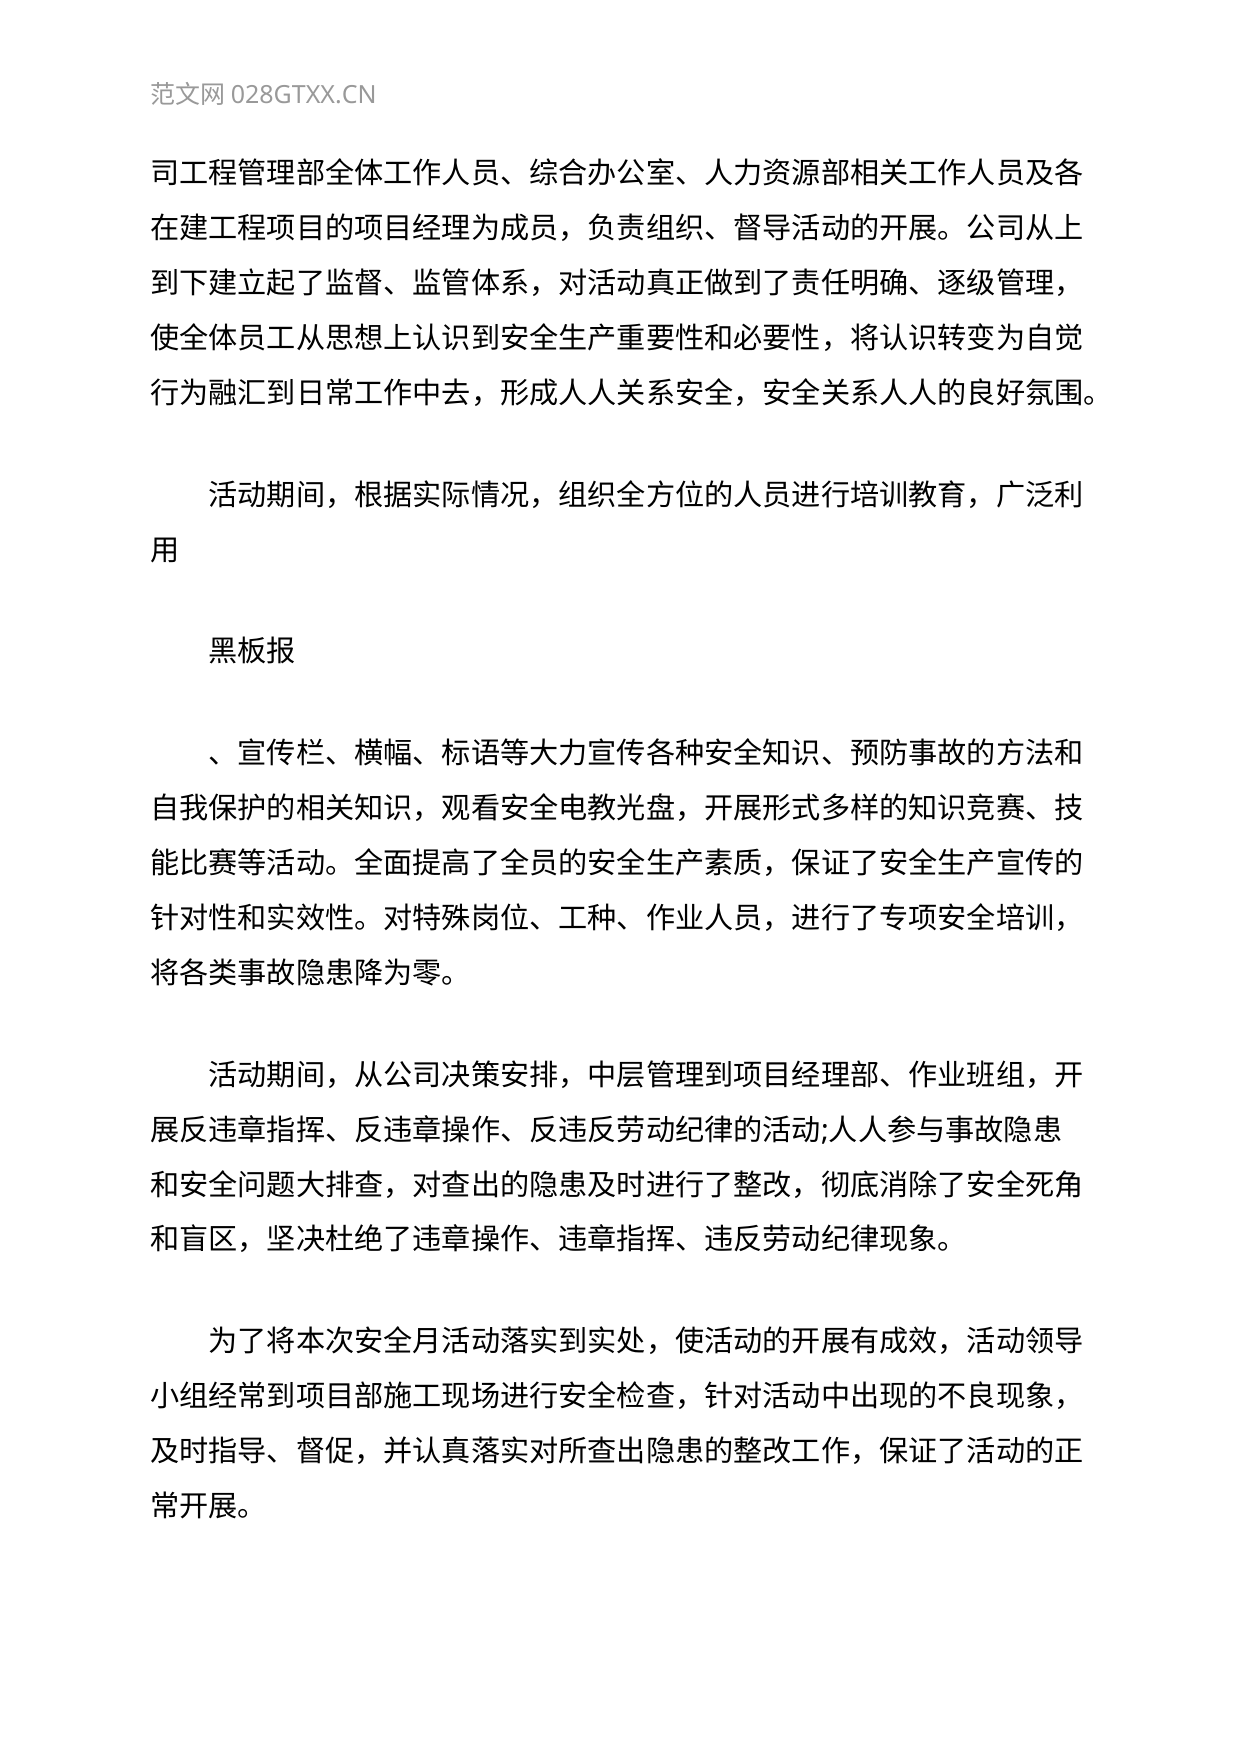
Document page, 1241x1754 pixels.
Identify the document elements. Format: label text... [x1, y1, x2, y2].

text 为了将本次安全月活动落实到实处，使活动的开展有成效，活动领导小组经常到项目部施工现场进行安全检查，针对活动中出现的不良现象，及时指导、督促，并认真落实对所查出隐患的整改工作，保证了活动的正常开展。 [150, 1318, 1090, 1525]
text 活动期间，根据实际情况，组织全方位的人员进行培训教育，广泛利用 [150, 471, 1090, 568]
text 黑板报 [150, 628, 1090, 670]
text 、宣传栏、横幅、标语等大力宣传各种安全知识、预防事故的方法和自我保护的相关知识，观看安全电教光盘，开展形式多样的知识竞赛、技能比赛等活动。全面提高了全员的安全生产素质，保证了安全生产宣传的针对性和实效性。对特殊岗位、工种、作业人员，进行了专项安全培训，将各类事故隐患降为零。 [150, 730, 1090, 992]
text 活动期间，从公司决策安排，中层管理到项目经理部、作业班组，开展反违章指挥、反违章操作、反违反劳动纪律的活动;人人参与事故隐患和安全问题大排查，对查出的隐患及时进行了整改，彻底消除了安全死角和盲区，坚决杜绝了违章操作、违章指挥、违反劳动纪律现象。 [150, 1051, 1090, 1258]
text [150, 150, 1090, 412]
